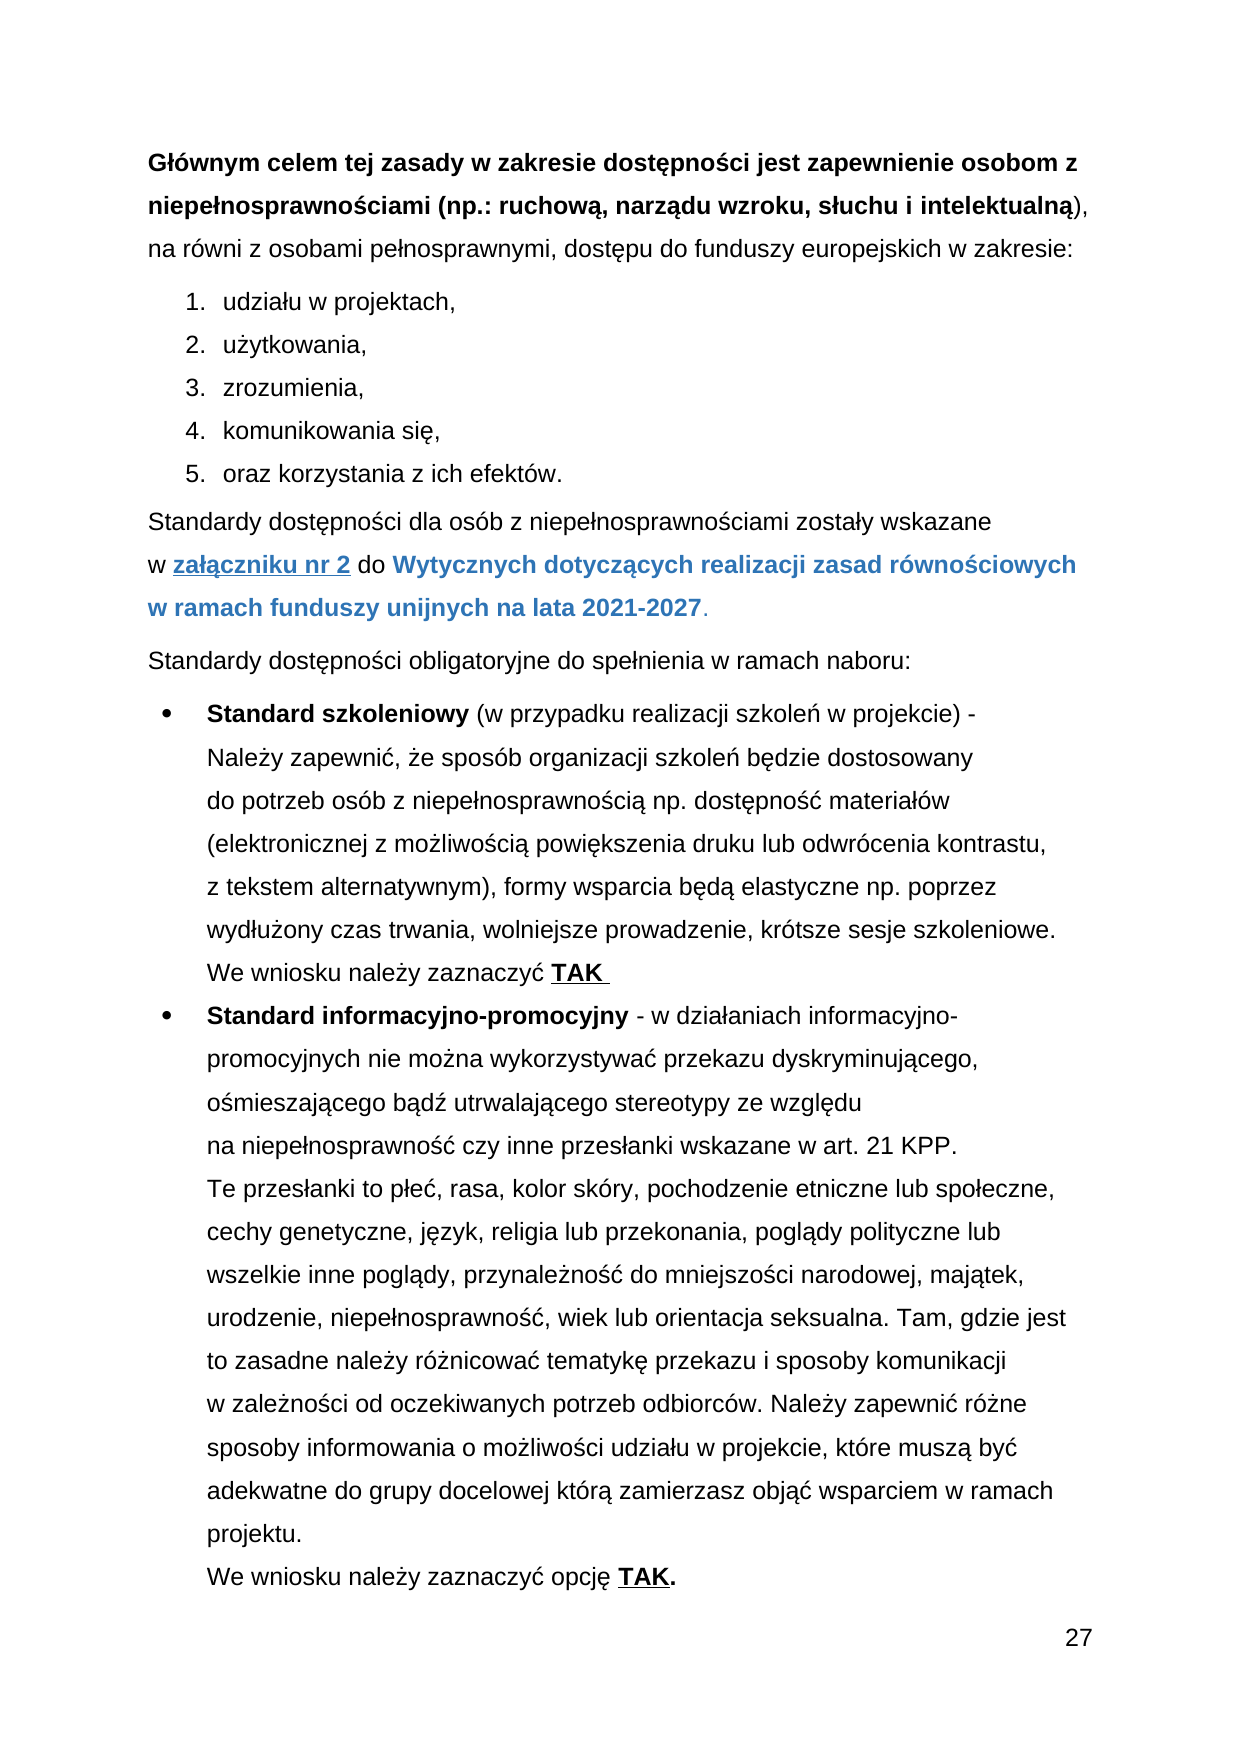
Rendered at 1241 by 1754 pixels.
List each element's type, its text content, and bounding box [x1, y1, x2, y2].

list udziału w projektach, [185, 287, 1093, 316]
list oraz korzystania z ich efektów. [185, 459, 1093, 488]
list użytkowania, [185, 330, 1093, 359]
list Standard szkoleniowy (w przypadku realizacji szkoleń w projekcie) - [162, 699, 1093, 728]
list Należy zapewnić, że sposób organizacji szkoleń będzie dostosowany do potrzeb osób z niepełnosprawnością np. dostępność materiałów (elektronicznej z możliwością powiększenia druku lub odwrócenia kontrastu, z tekstem alternatywnym), formy wsparcia będą elastyczne np. poprzez wydłużony czas trwania, wolniejsze prowadzenie, krótsze sesje szkoleniowe. [207, 742, 1093, 944]
list Standard informacyjno-promocyjny - w działaniach informacyjno-promocyjnych nie można wykorzystywać przekazu dyskryminującego, ośmieszającego bądź utrwalającego stereotypy ze względu na niepełnosprawność czy inne przesłanki wskazane w art. 21 KPP. Te przesłanki to płeć, rasa, kolor skóry, pochodzenie etniczne lub społeczne, cechy genetyczne, język, religia lub przekonania, poglądy polityczne lub wszelkie inne poglądy, przynależność do mniejszości narodowej, majątek, urodzenie, niepełnosprawność, wiek lub orientacja seksualna. Tam, gdzie jest to zasadne należy różnicować tematykę przekazu i sposoby komunikacji w zależności od oczekiwanych potrzeb odbiorców. Należy zapewnić różne sposoby informowania o możliwości udziału w projekcie, które muszą być adekwatne do grupy docelowej którą zamierzasz objąć wsparciem w ramach projektu. [162, 1001, 1093, 1548]
text Głównym celem tej zasady w zakresie dostępności jest zapewnienie osobom z niepełnosprawnościami (np.: ruchową, narządu wzroku, słuchu i intelektualną), na równi z osobami pełnosprawnymi, dostępu do funduszy europejskich w zakresie: [148, 148, 1093, 263]
list We wniosku należy zaznaczyć TAK [207, 958, 1093, 987]
text Standardy dostępności obligatoryjne do spełnienia w ramach naboru: [148, 646, 1093, 675]
list We wniosku należy zaznaczyć opcję TAK. [207, 1562, 1093, 1591]
list komunikowania się, [185, 416, 1093, 445]
list zrozumienia, [185, 373, 1093, 402]
text Standardy dostępności dla osób z niepełnosprawnościami zostały wskazane w załączniku nr 2 do Wytycznych dotyczących realizacji zasad równościowych w ramach funduszy unijnych na lata 2021-2027. [148, 507, 1093, 622]
